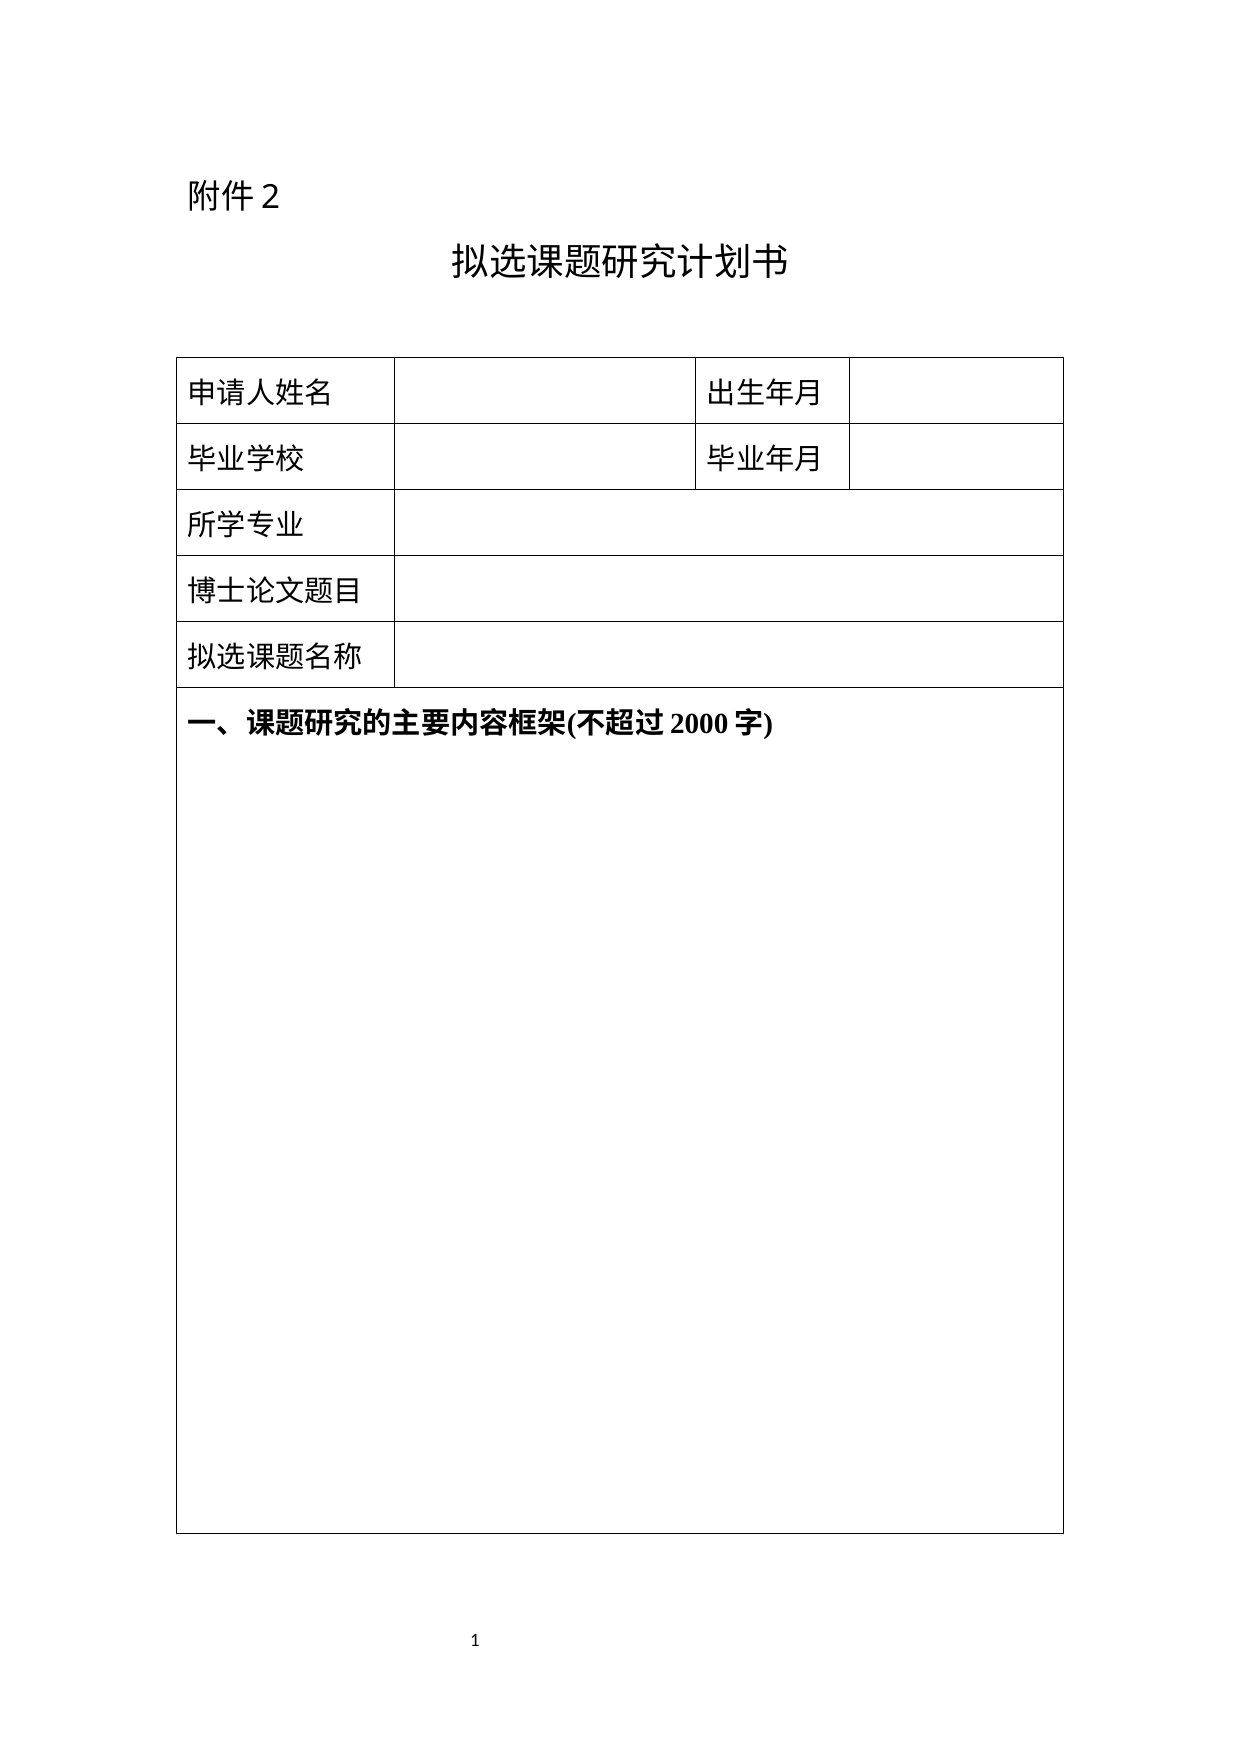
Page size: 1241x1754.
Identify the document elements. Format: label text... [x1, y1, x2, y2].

table_cell 毕业学校 [177, 424, 394, 489]
table_header [395, 358, 695, 423]
table_cell [850, 424, 1063, 489]
text 拟选课题研究计划书 [187, 227, 1053, 292]
table_cell 毕业年月 [696, 424, 849, 489]
table_cell [395, 490, 1063, 555]
text 附件2 [187, 162, 1053, 227]
table_cell [395, 622, 1063, 687]
table_header 出生年月 [696, 358, 849, 423]
table_cell 博士论文题目 [177, 556, 394, 621]
table_cell [395, 424, 695, 489]
table_header [850, 358, 1063, 423]
table_cell [395, 556, 1063, 621]
table_header 申请人姓名 [177, 358, 394, 423]
table_cell 拟选课题名称 [177, 622, 394, 687]
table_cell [177, 688, 1063, 1533]
table_cell 所学专业 [177, 490, 394, 555]
